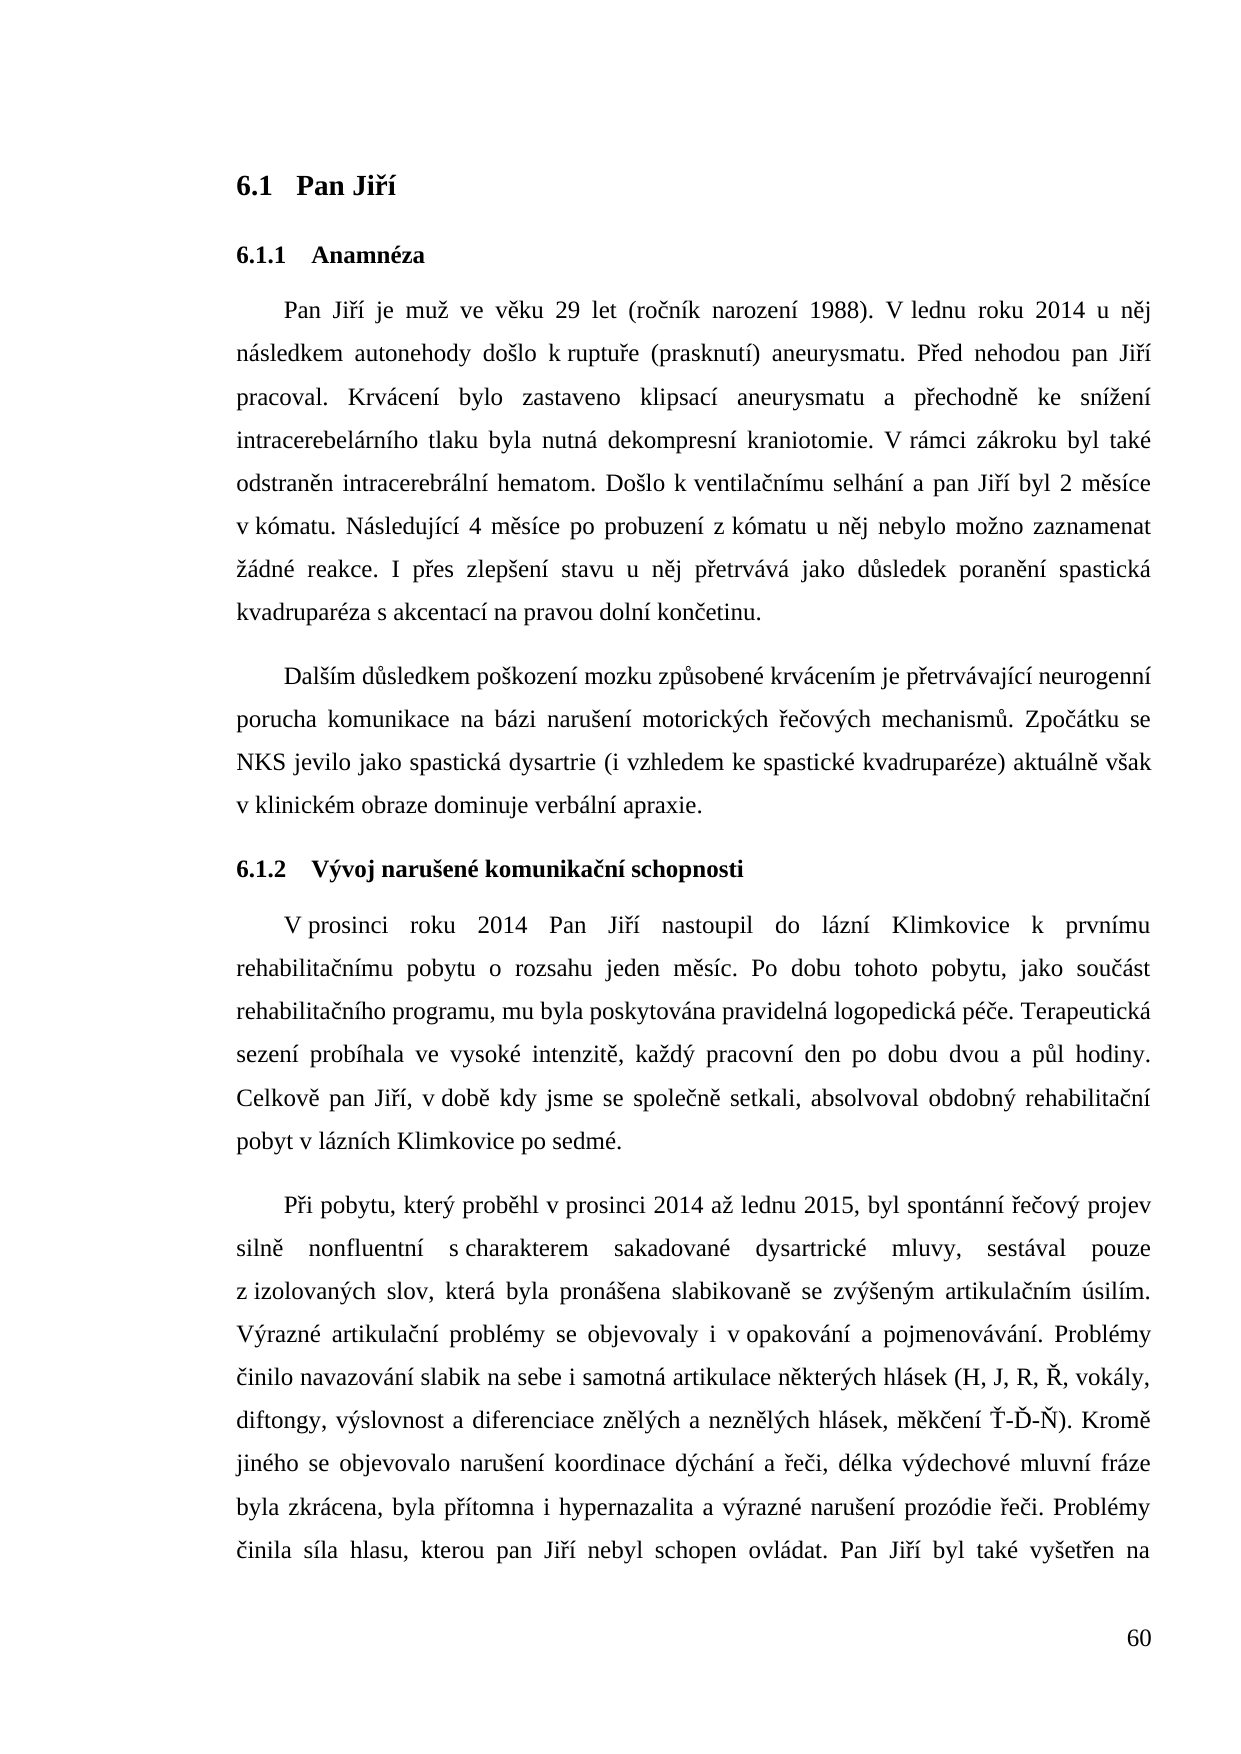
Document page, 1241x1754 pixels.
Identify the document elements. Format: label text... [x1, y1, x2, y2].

subtitle Vývoj narušené komunikační schopnosti [236, 854, 1152, 883]
text V prosinci roku 2014 Pan Jiří nastoupil do lázní Klimkovice k prvnímu rehabilitačnímu pobytu o rozsahu jeden měsíc. Po dobu tohoto pobytu, jako součást rehabilitačního programu, mu byla poskytována pravidelná logopedická péče. Terapeutická sezení probíhala ve vysoké intenzitě, každý pracovní den po dobu dvou a půl hodiny. Celkově pan Jiří, v době kdy jsme se společně setkali, absolvoval obdobný rehabilitační pobyt v lázních Klimkovice po sedmé. [236, 910, 1152, 1154]
subtitle Anamnéza [236, 240, 1152, 268]
text Pan Jiří je muž ve věku 29 let (ročník narození 1988). V lednu roku 2014 u něj následkem autonehody došlo k ruptuře (prasknutí) aneurysmatu. Před nehodou pan Jiří pracoval. Krvácení bylo zastaveno klipsací aneurysmatu a přechodně ke snížení intracerebelárního tlaku byla nutná dekompresní kraniotomie. V rámci zákroku byl také odstraněn intracerebrální hematom. Došlo k ventilačnímu selhání a pan Jiří byl 2 měsíce v kómatu. Následující 4 měsíce po probuzení z kómatu u něj nebylo možno zaznamenat žádné reakce. I přes zlepšení stavu u něj přetrvává jako důsledek poranění spastická kvadruparéza s akcentací na pravou dolní končetinu. [236, 295, 1152, 626]
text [236, 1190, 1152, 1563]
text Dalším důsledkem poškození mozku způsobené krvácením je přetrvávající neurogenní porucha komunikace na bázi narušení motorických řečových mechanismů. Zpočátku se NKS jevilo jako spastická dysartrie (i vzhledem ke spastické kvadruparéze) aktuálně však v klinickém obraze dominuje verbální apraxie. [236, 661, 1152, 819]
subtitle Pan Jiří [236, 168, 1152, 202]
